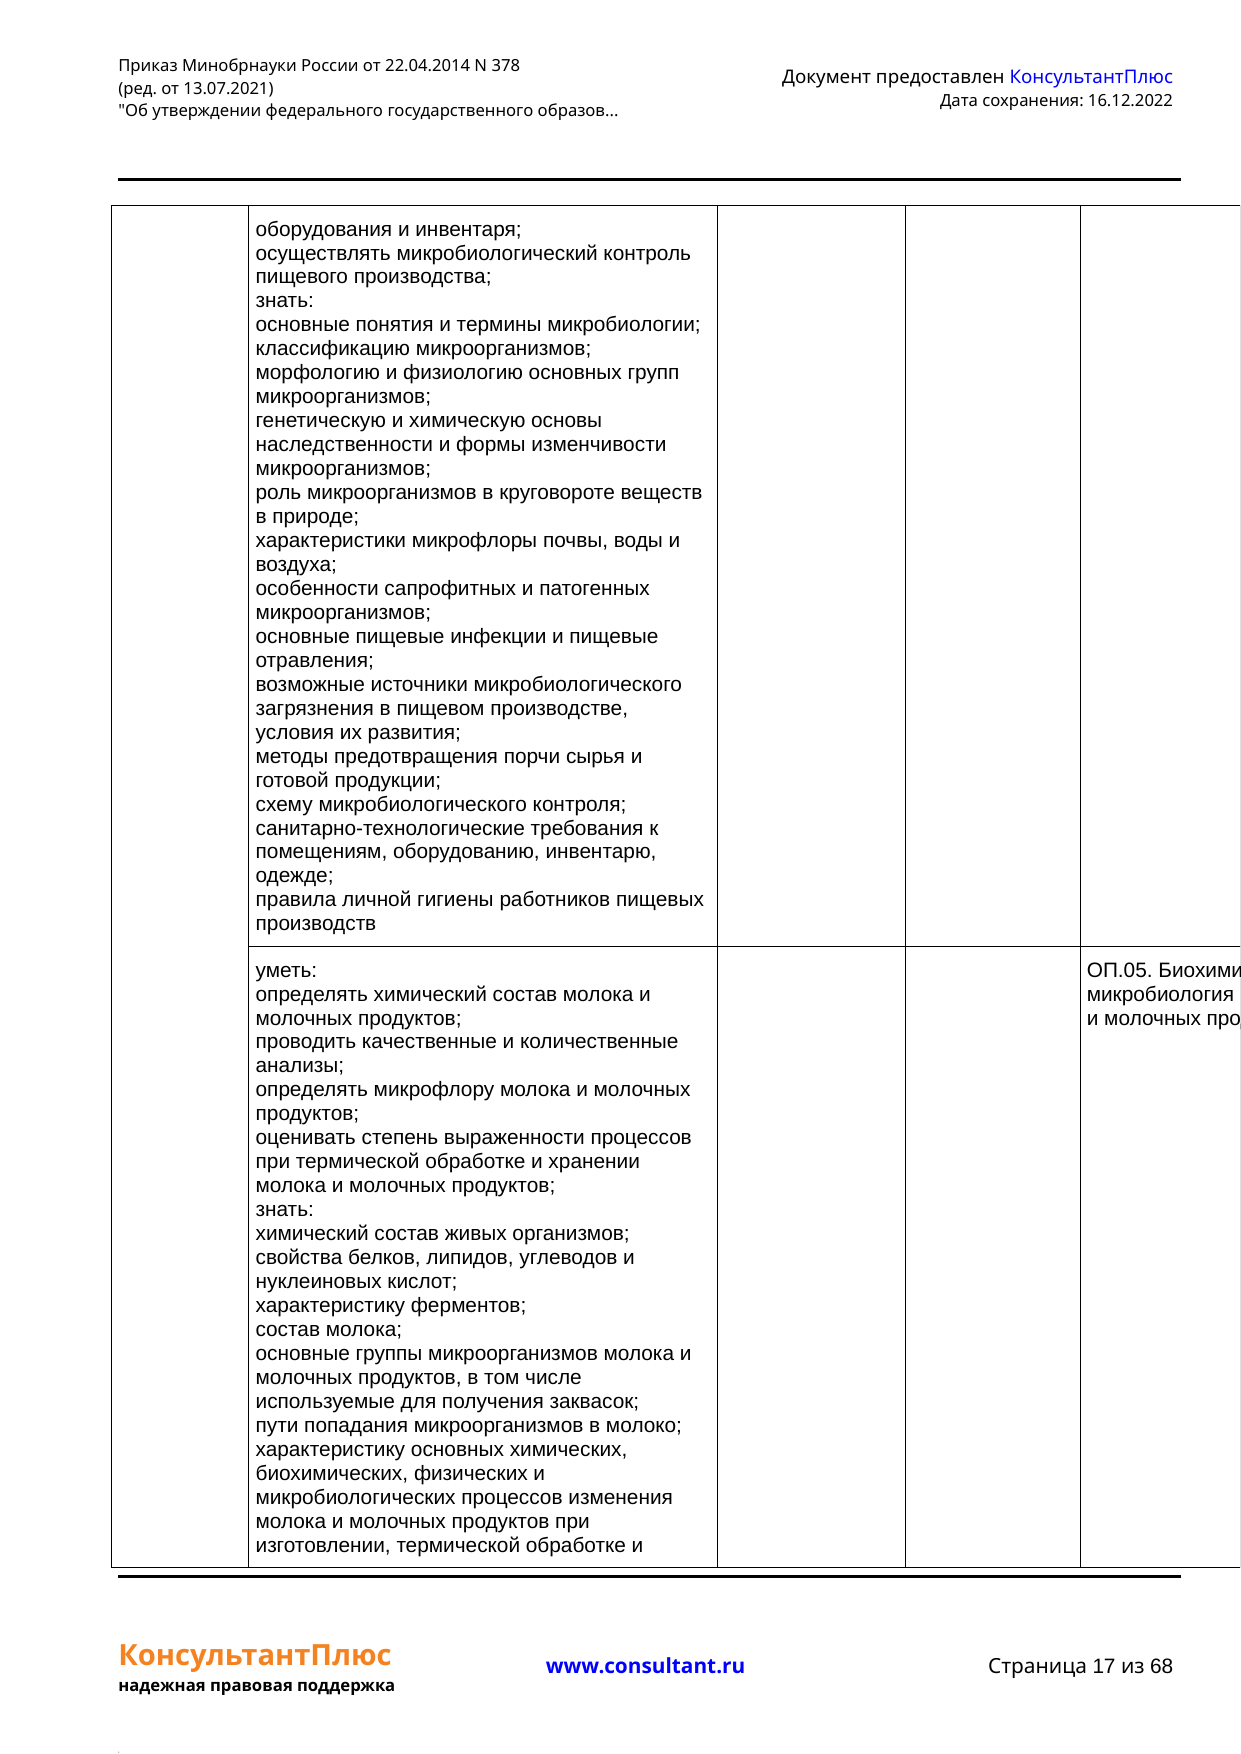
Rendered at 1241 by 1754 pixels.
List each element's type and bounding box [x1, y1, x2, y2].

table_cell [906, 947, 1080, 1567]
table_cell [1081, 947, 1240, 1567]
table_cell [906, 206, 1080, 946]
table_cell [249, 206, 717, 946]
table_cell [1081, 206, 1240, 946]
table_cell [718, 206, 905, 946]
table_cell [718, 947, 905, 1567]
table_cell [249, 947, 717, 1567]
